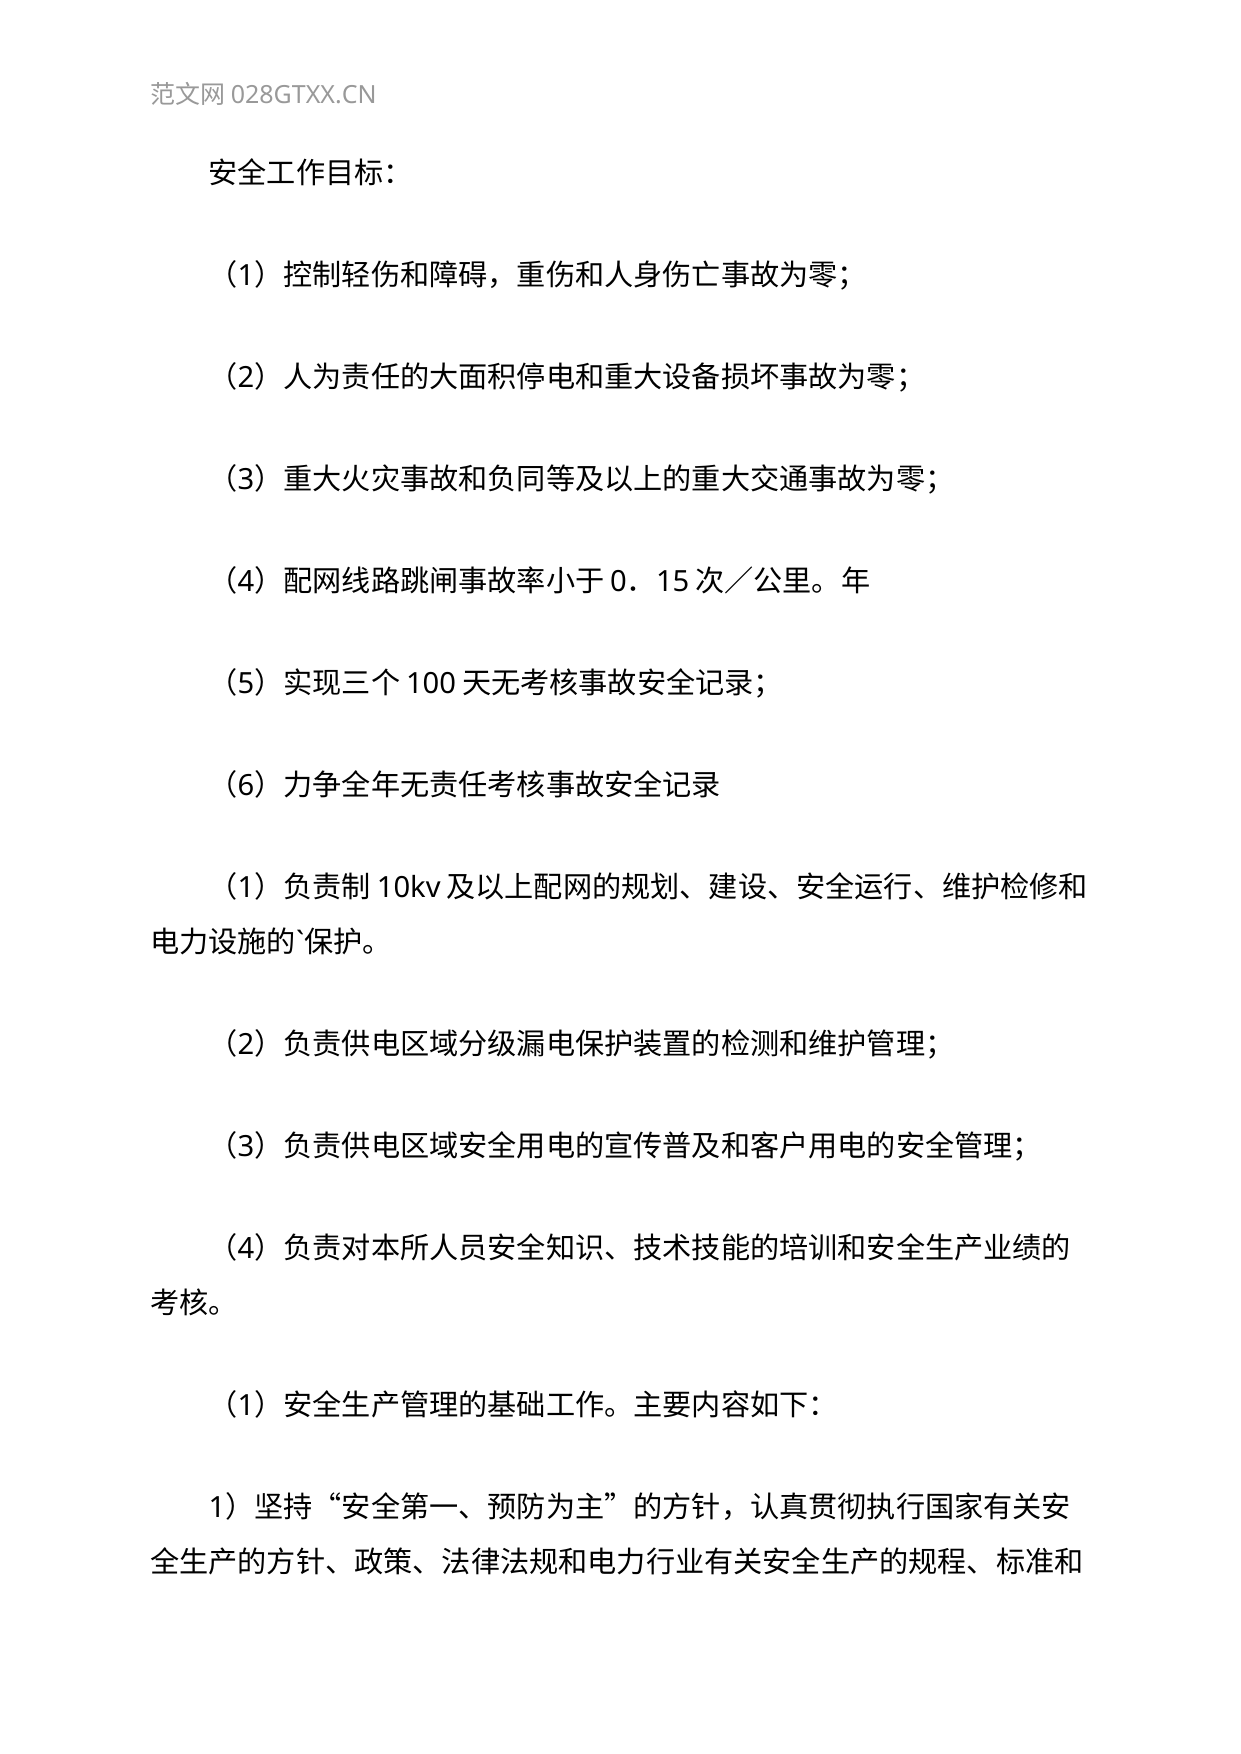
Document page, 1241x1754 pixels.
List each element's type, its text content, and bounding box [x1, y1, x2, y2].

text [150, 1483, 1090, 1581]
text （5）实现三个100天无考核事故安全记录； [150, 660, 1090, 702]
text （1）安全生产管理的基础工作。主要内容如下： [150, 1381, 1090, 1424]
text （1）控制轻伤和障碍，重伤和人身伤亡事故为零； [150, 252, 1090, 294]
text （2）负责供电区域分级漏电保护装置的检测和维护管理； [150, 1021, 1090, 1063]
text （4）配网线路跳闸事故率小于0．15次／公里。年 [150, 558, 1090, 600]
text （3）重大火灾事故和负同等及以上的重大交通事故为零； [150, 456, 1090, 498]
text （2）人为责任的大面积停电和重大设备损坏事故为零； [150, 354, 1090, 396]
text （6）力争全年无责任考核事故安全记录 [150, 762, 1090, 804]
text 安全工作目标： [150, 150, 1090, 192]
text （3）负责供电区域安全用电的宣传普及和客户用电的安全管理； [150, 1123, 1090, 1165]
text （1）负责制10kv及以上配网的规划、建设、安全运行、维护检修和电力设施的`保护。 [150, 864, 1090, 961]
text （4）负责对本所人员安全知识、技术技能的培训和安全生产业绩的考核。 [150, 1224, 1090, 1322]
